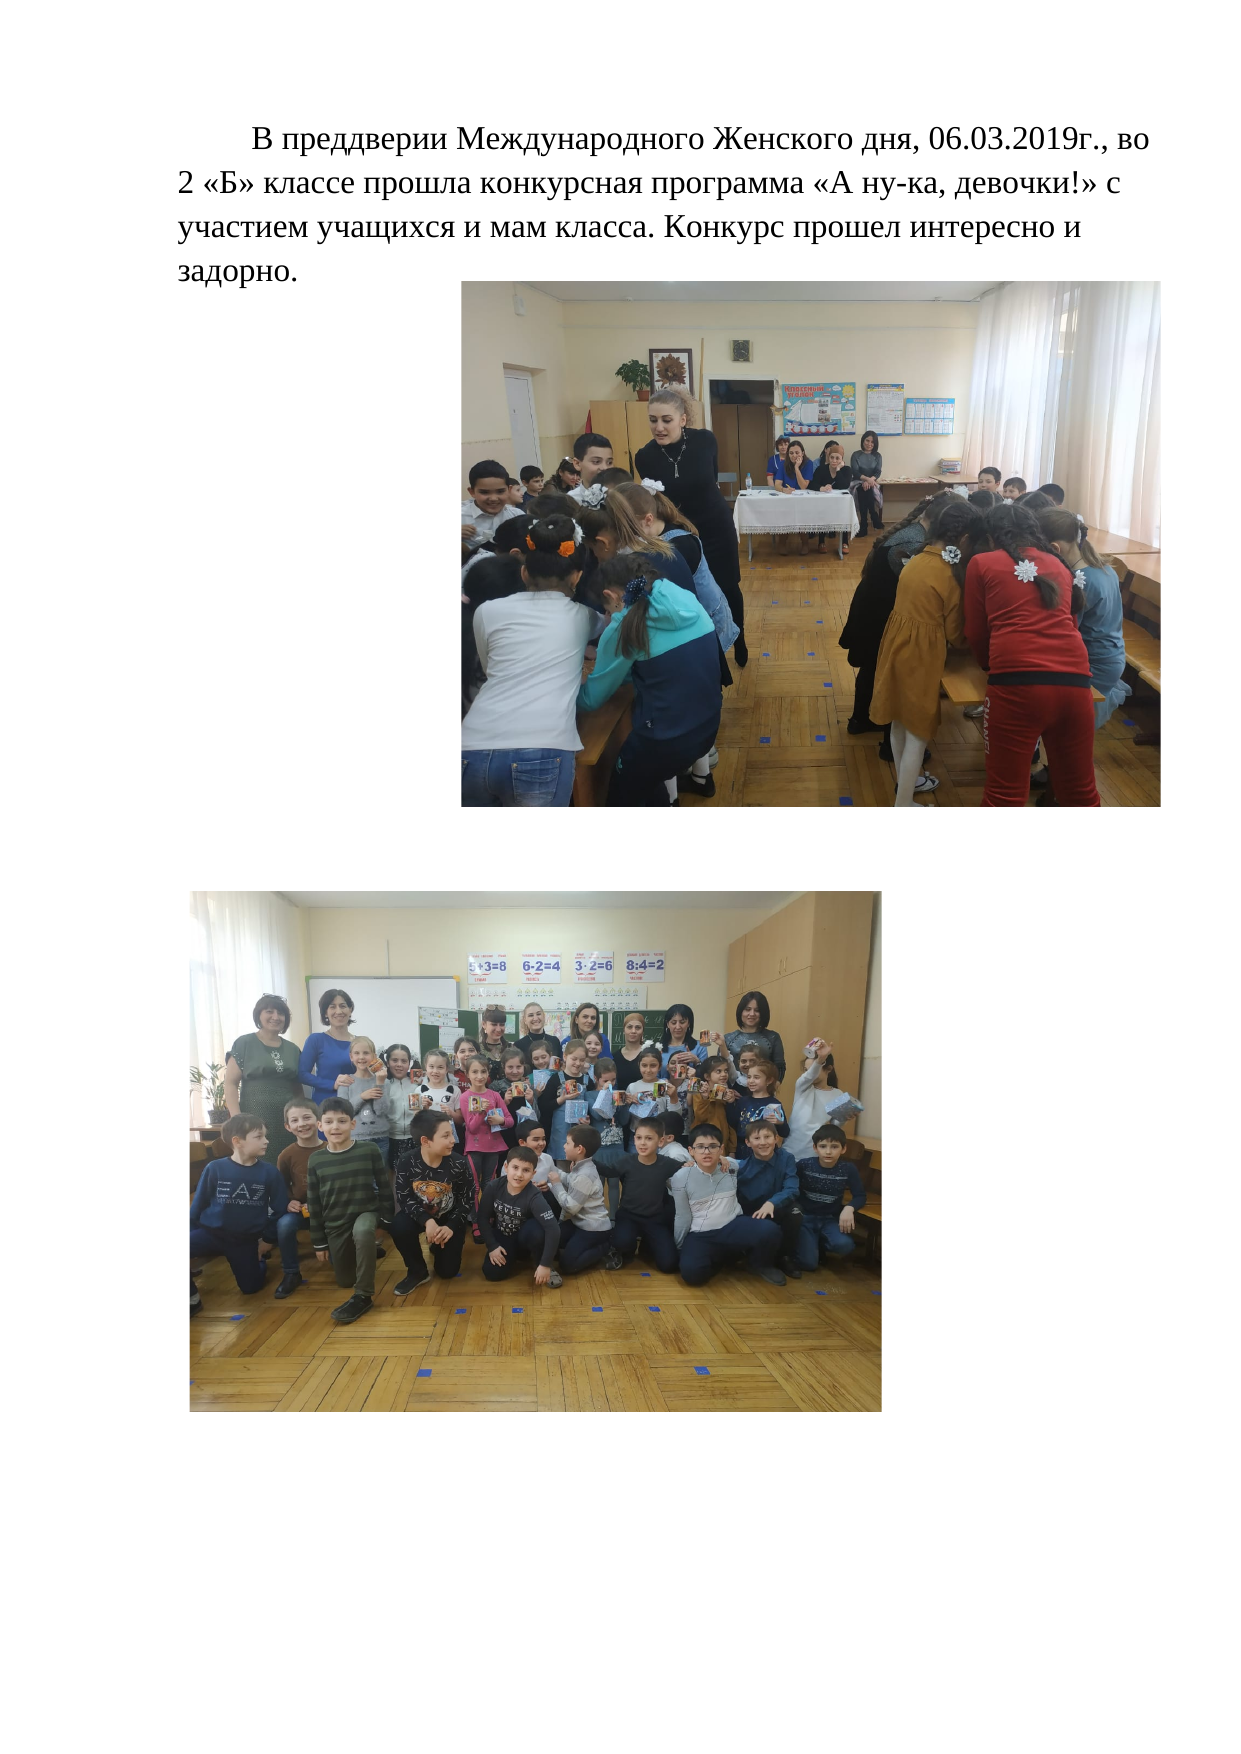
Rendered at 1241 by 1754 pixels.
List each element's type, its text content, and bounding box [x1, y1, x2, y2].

picture [461, 281, 1161, 807]
picture [189, 891, 882, 1412]
text В преддверии Международного Женского дня, 06.03.2019г., во 2 «Б» классе прошла конкурсная программа «А ну-ка, девочки!» с участием учащихся и мам класса. Конкурс прошел интересно и задорно. [177, 118, 1152, 289]
